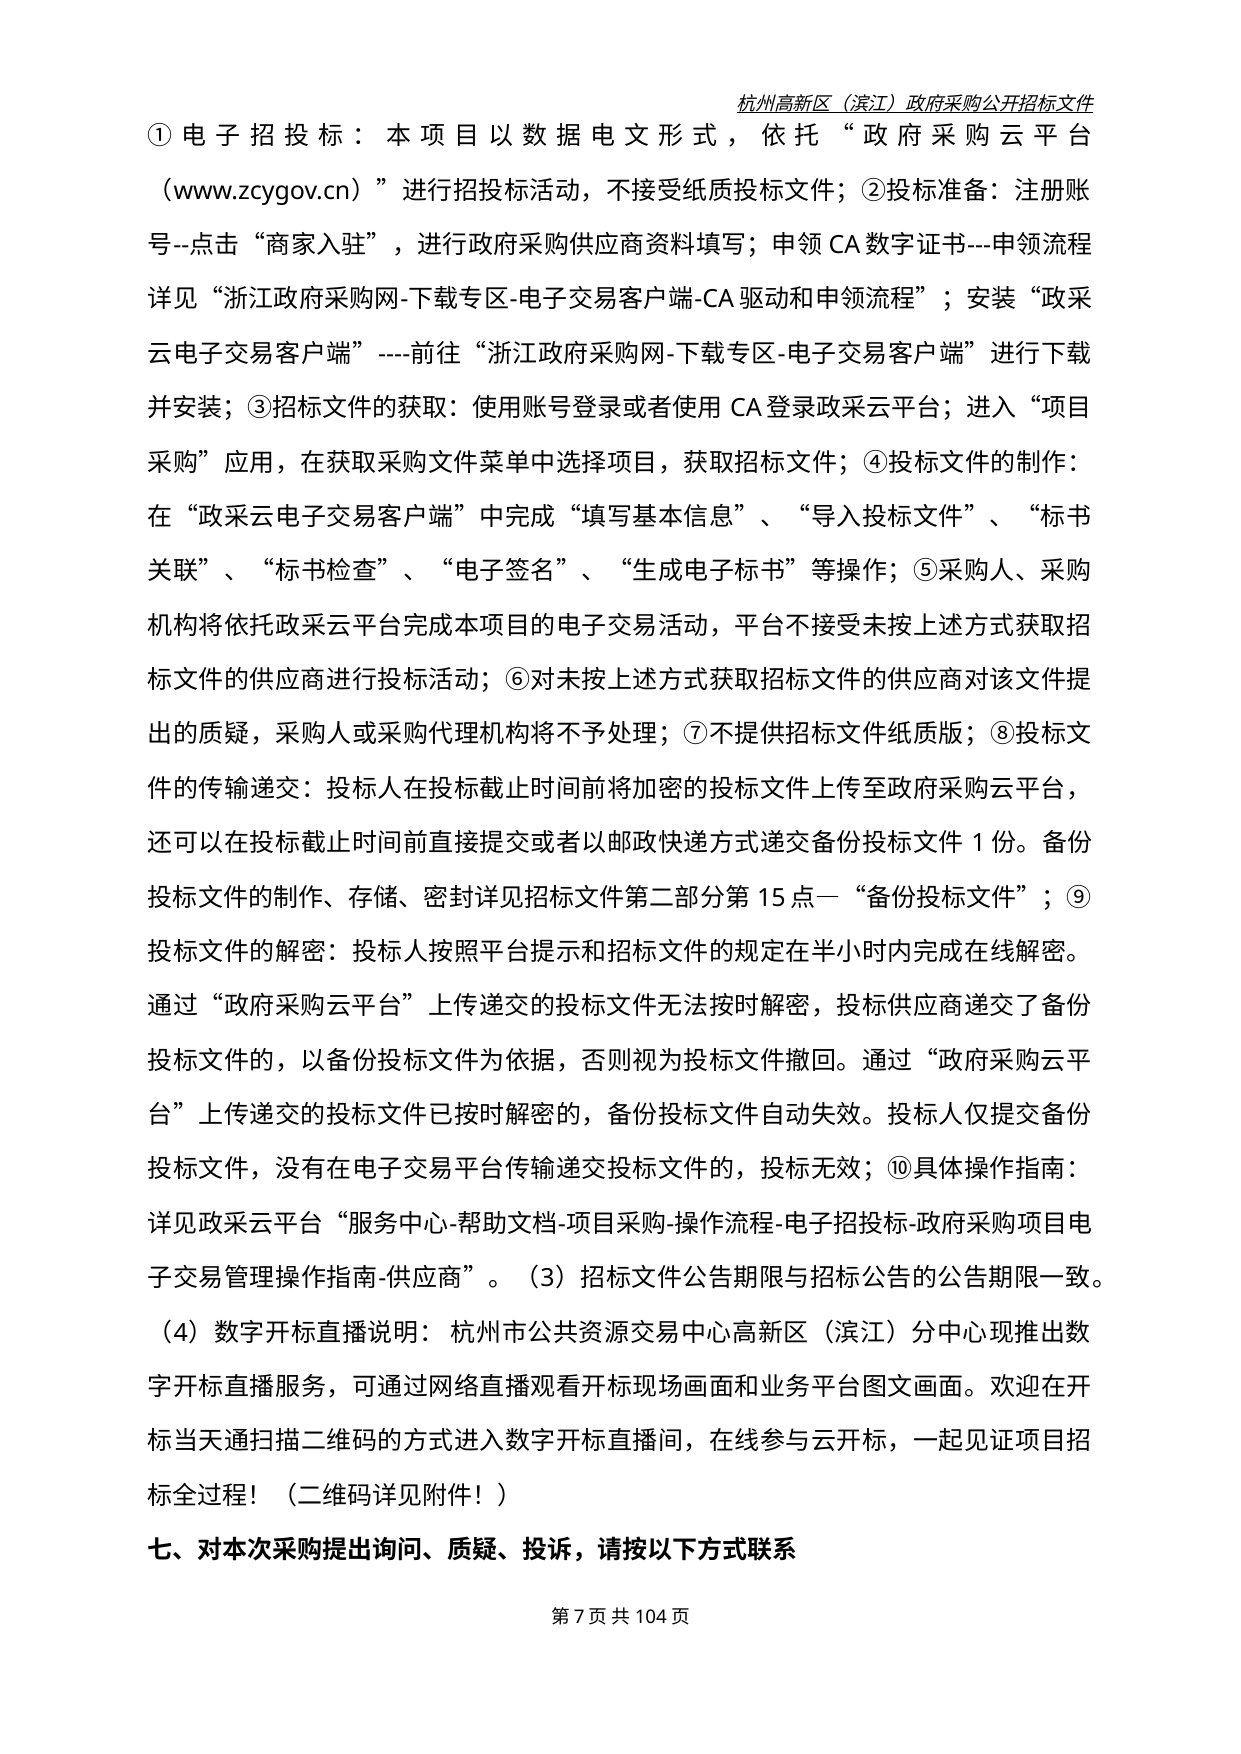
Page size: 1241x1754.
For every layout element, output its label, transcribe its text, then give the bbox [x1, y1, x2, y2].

text 七、对本次采购提出询问、质疑、投诉，请按以下方式联系 [148, 1529, 1092, 1566]
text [148, 116, 1092, 1511]
